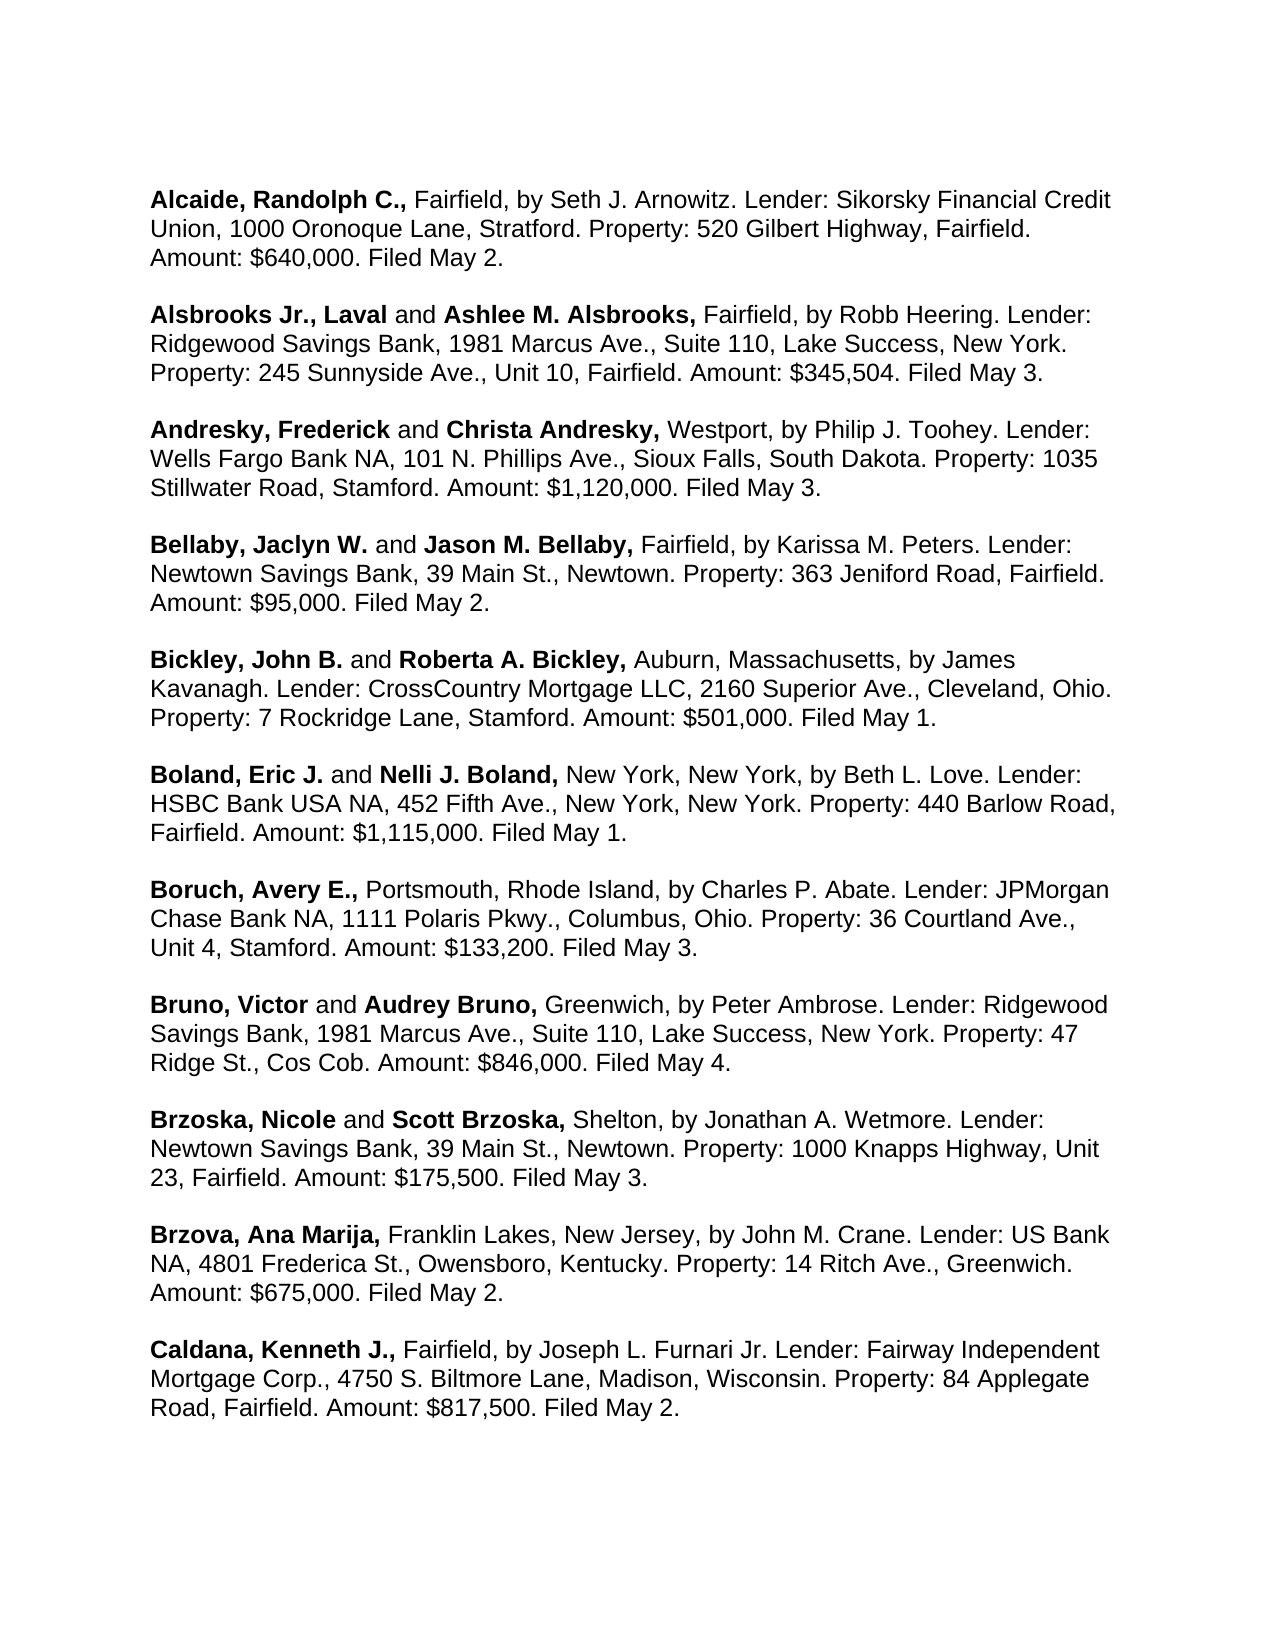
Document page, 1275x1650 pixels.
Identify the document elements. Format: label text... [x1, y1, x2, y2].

text Andresky, Frederick and Christa Andresky, Westport, by Philip J. Toohey. Lender: Wells Fargo Bank NA, 101 N. Phillips Ave., Sioux Falls, South Dakota. Property: 1035 Stillwater Road, Stamford. Amount: $1,120,000. Filed May 3. [150, 415, 1125, 501]
text Brzova, Ana Marija, Franklin Lakes, New Jersey, by John M. Crane. Lender: US Bank NA, 4801 Frederica St., Owensboro, Kentucky. Property: 14 Ritch Ave., Greenwich. Amount: $675,000. Filed May 2. [150, 1220, 1125, 1306]
text Boland, Eric J. and Nelli J. Boland, New York, New York, by Beth L. Love. Lender: HSBC Bank USA NA, 452 Fifth Ave., New York, New York. Property: 440 Barlow Road, Fairfield. Amount: $1,115,000. Filed May 1. [150, 760, 1125, 846]
text Bruno, Victor and Audrey Bruno, Greenwich, by Peter Ambrose. Lender: Ridgewood Savings Bank, 1981 Marcus Ave., Suite 110, Lake Success, New York. Property: 47 Ridge St., Cos Cob. Amount: $846,000. Filed May 4. [150, 990, 1125, 1076]
text Brzoska, Nicole and Scott Brzoska, Shelton, by Jonathan A. Wetmore. Lender: Newtown Savings Bank, 39 Main St., Newtown. Property: 1000 Knapps Highway, Unit 23, Fairfield. Amount: $175,500. Filed May 3. [150, 1105, 1125, 1191]
text Alcaide, Randolph C., Fairfield, by Seth J. Arnowitz. Lender: Sikorsky Financial Credit Union, 1000 Oronoque Lane, Stratford. Property: 520 Gilbert Highway, Fairfield. Amount: $640,000. Filed May 2. [150, 185, 1125, 271]
text Caldana, Kenneth J., Fairfield, by Joseph L. Furnari Jr. Lender: Fairway Independent Mortgage Corp., 4750 S. Biltmore Lane, Madison, Wisconsin. Property: 84 Applegate Road, Fairfield. Amount: $817,500. Filed May 2. [150, 1335, 1125, 1421]
text Boruch, Avery E., Portsmouth, Rhode Island, by Charles P. Abate. Lender: JPMorgan Chase Bank NA, 1111 Polaris Pkwy., Columbus, Ohio. Property: 36 Courtland Ave., Unit 4, Stamford. Amount: $133,200. Filed May 3. [150, 875, 1125, 961]
text Bellaby, Jaclyn W. and Jason M. Bellaby, Fairfield, by Karissa M. Peters. Lender: Newtown Savings Bank, 39 Main St., Newtown. Property: 363 Jeniford Road, Fairfield. Amount: $95,000. Filed May 2. [150, 530, 1125, 616]
text Bickley, John B. and Roberta A. Bickley, Auburn, Massachusetts, by James Kavanagh. Lender: CrossCountry Mortgage LLC, 2160 Superior Ave., Cleveland, Ohio. Property: 7 Rockridge Lane, Stamford. Amount: $501,000. Filed May 1. [150, 645, 1125, 731]
text Alsbrooks Jr., Laval and Ashlee M. Alsbrooks, Fairfield, by Robb Heering. Lender: Ridgewood Savings Bank, 1981 Marcus Ave., Suite 110, Lake Success, New York. Property: 245 Sunnyside Ave., Unit 10, Fairfield. Amount: $345,504. Filed May 3. [150, 300, 1125, 386]
